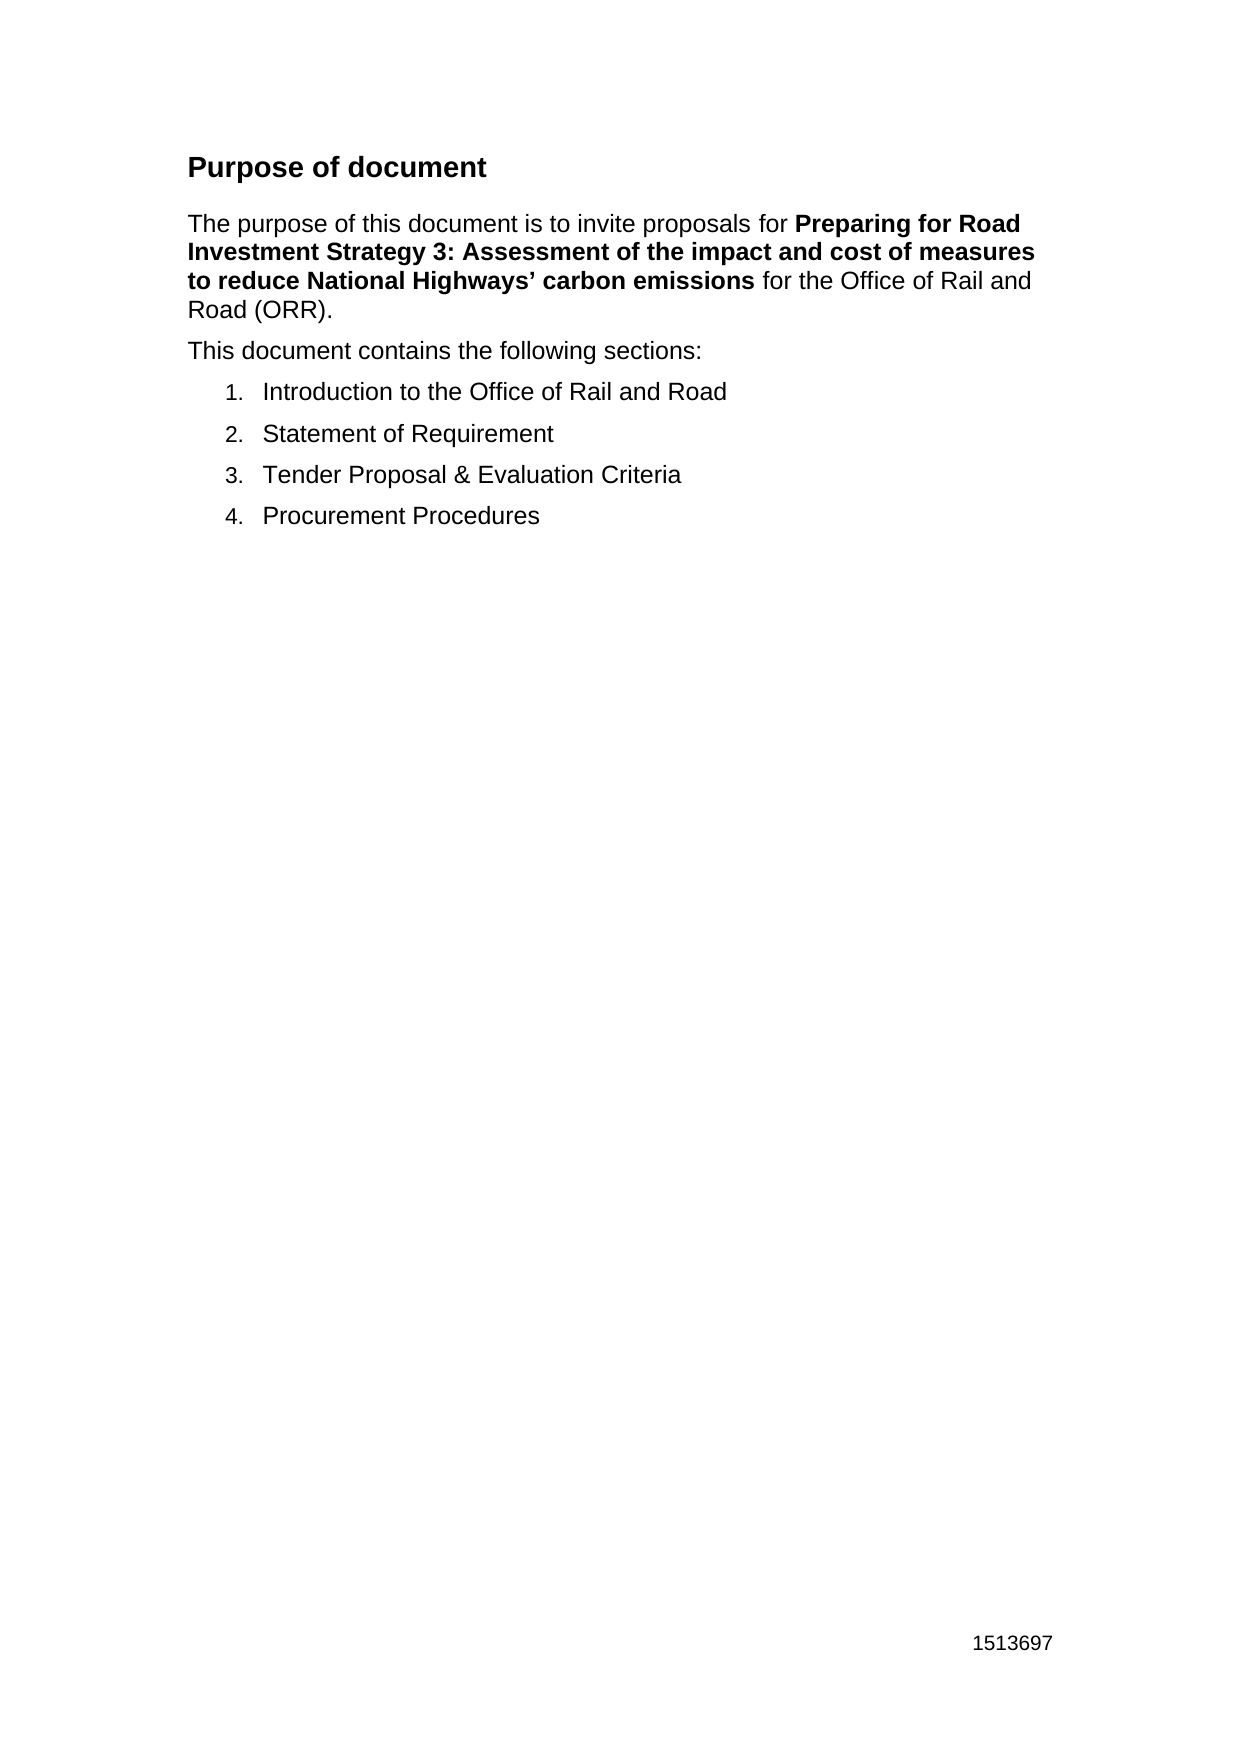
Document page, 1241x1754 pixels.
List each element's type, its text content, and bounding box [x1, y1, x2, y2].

text Purpose of document [187, 150, 1053, 183]
list 3. Tender Proposal & Evaluation Criteria [187, 460, 1053, 488]
list 2. Statement of Requirement [187, 418, 1053, 447]
list 4. Procurement Procedures [187, 501, 1053, 530]
list The purpose of this document is to invite proposals for Preparing for Road Investment Strategy 3: Assessment of the impact and cost of measures to reduce National Highways’ carbon emissions for the Office of Rail and Road (ORR). [187, 208, 1053, 323]
list 1. Introduction to the Office of Rail and Road [187, 377, 1053, 406]
list This document contains the following sections: [187, 336, 1053, 365]
